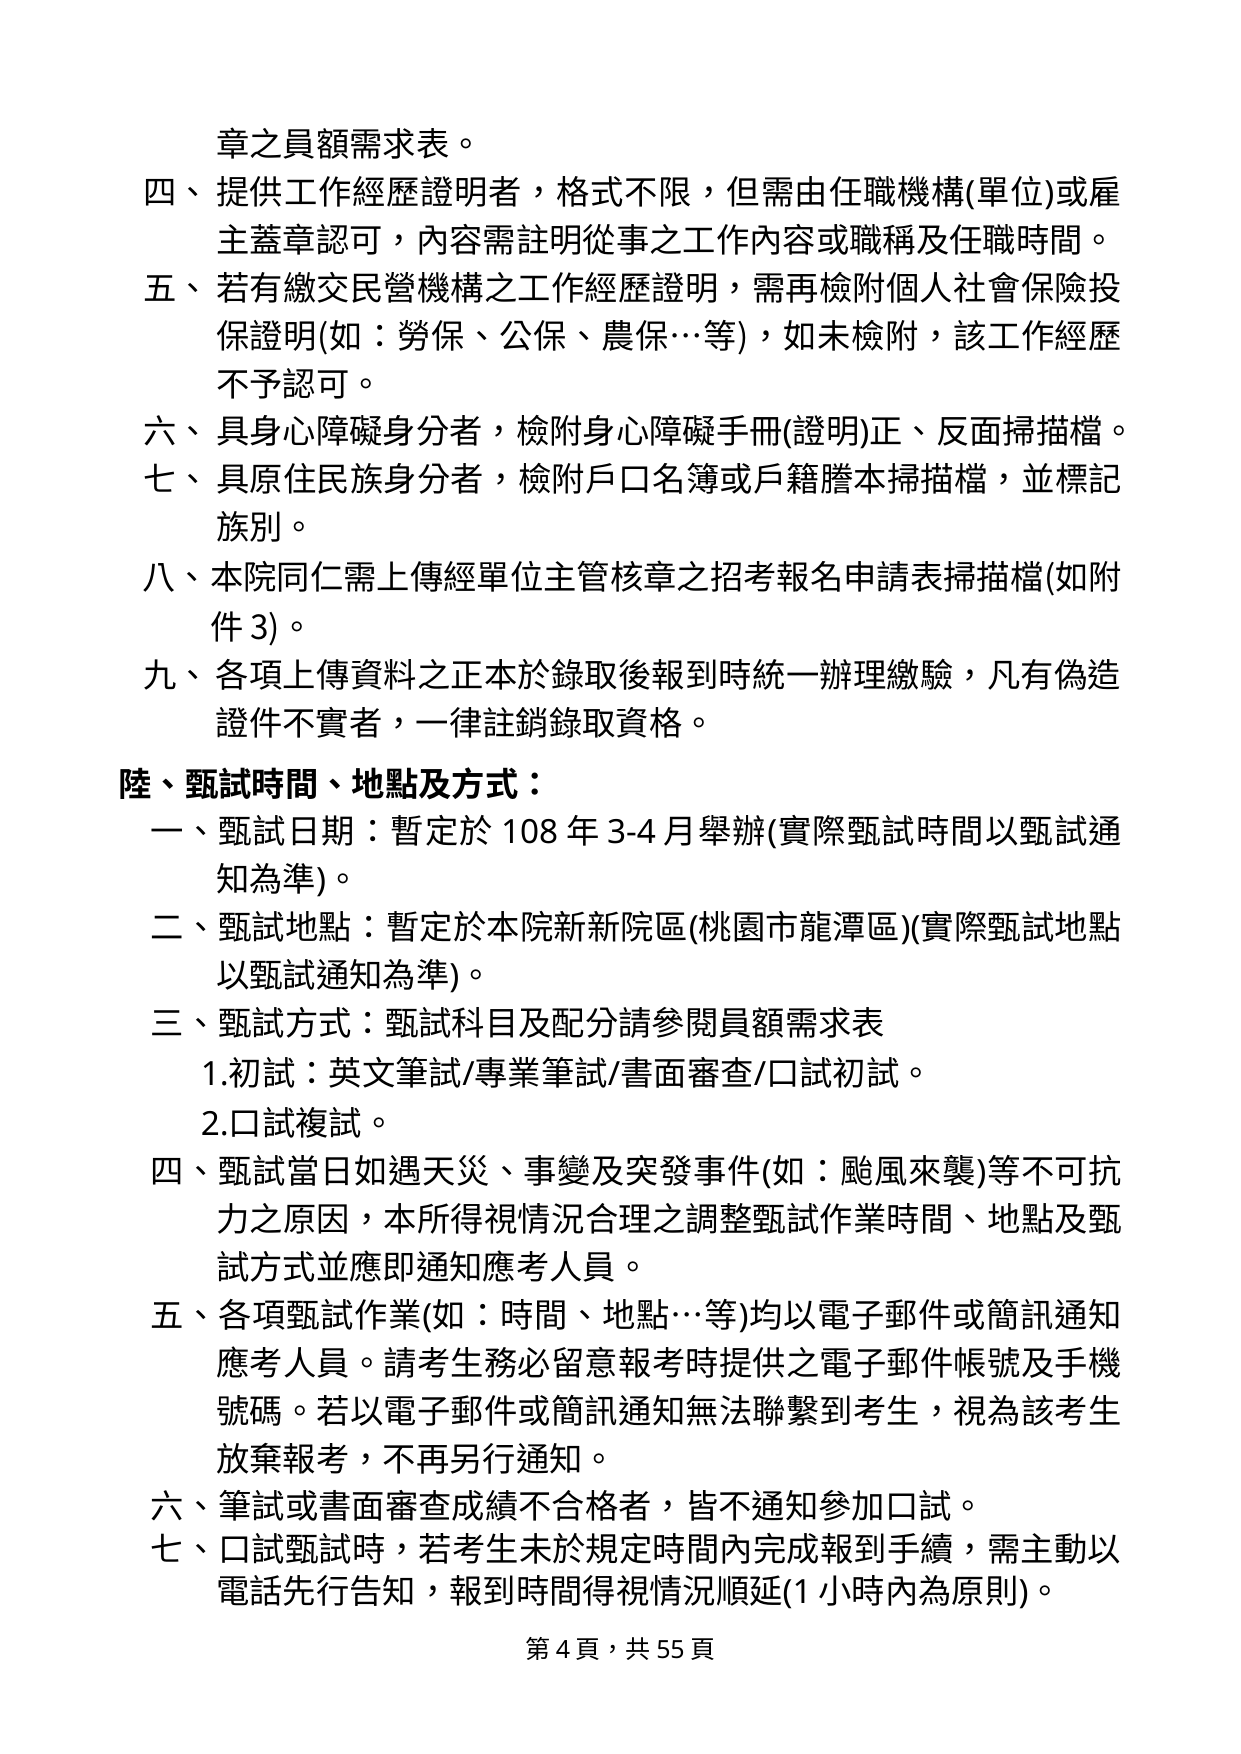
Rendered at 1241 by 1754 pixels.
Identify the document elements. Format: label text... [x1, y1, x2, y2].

list 各項上傳資料之正本於錄取後報到時統一辦理繳驗，凡有偽造證件不實者，一律註銷錄取資格。 [143, 649, 1122, 745]
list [143, 118, 1122, 166]
list 口試甄試時，若考生未於規定時間內完成報到手續，需主動以電話先行告知，報到時間得視情況順延(1小時內為原則)。 [151, 1528, 1122, 1612]
list 提供工作經歷證明者，格式不限，但需由任職機構(單位)或雇主蓋章認可，內容需註明從事之工作內容或職稱及任職時間。 [143, 166, 1122, 262]
list 甄試方式：甄試科目及配分請參閱員額需求表 [151, 997, 1122, 1045]
list 甄試當日如遇天災、事變及突發事件(如：颱風來襲)等不可抗力之原因，本所得視情況合理之調整甄試作業時間、地點及甄試方式並應即通知應考人員。 [151, 1145, 1122, 1289]
list 若有繳交民營機構之工作經歷證明，需再檢附個人社會保險投保證明(如：勞保、公保、農保…等)，如未檢附，該工作經歷不予認可。 [143, 262, 1122, 406]
text 陸、甄試時間、地點及方式： [118, 758, 1122, 806]
list 甄試日期：暫定於108年3-4月舉辦(實際甄試時間以甄試通知為準)。 [151, 806, 1122, 901]
list 筆試或書面審查成績不合格者，皆不通知參加口試。 [151, 1481, 1122, 1528]
list 具原住民族身分者，檢附戶口名簿或戶籍謄本掃描檔，並標記族別。 [143, 453, 1122, 549]
list 2.口試複試。 [201, 1095, 1122, 1145]
list 各項甄試作業(如：時間、地點…等)均以電子郵件或簡訊通知應考人員。請考生務必留意報考時提供之電子郵件帳號及手機號碼。若以電子郵件或簡訊通知無法聯繫到考生，視為該考生放棄報考，不再另行通知。 [151, 1289, 1122, 1481]
list 本院同仁需上傳經單位主管核章之招考報名申請表掃描檔(如附件3)。 [142, 549, 1122, 649]
list 甄試地點：暫定於本院新新院區(桃園市龍潭區)(實際甄試地點以甄試通知為準)。 [151, 901, 1122, 997]
list 具身心障礙身分者，檢附身心障礙手冊(證明)正、反面掃描檔。 [143, 406, 1122, 453]
list 1.初試：英文筆試/專業筆試/書面審查/口試初試。 [201, 1045, 1122, 1095]
